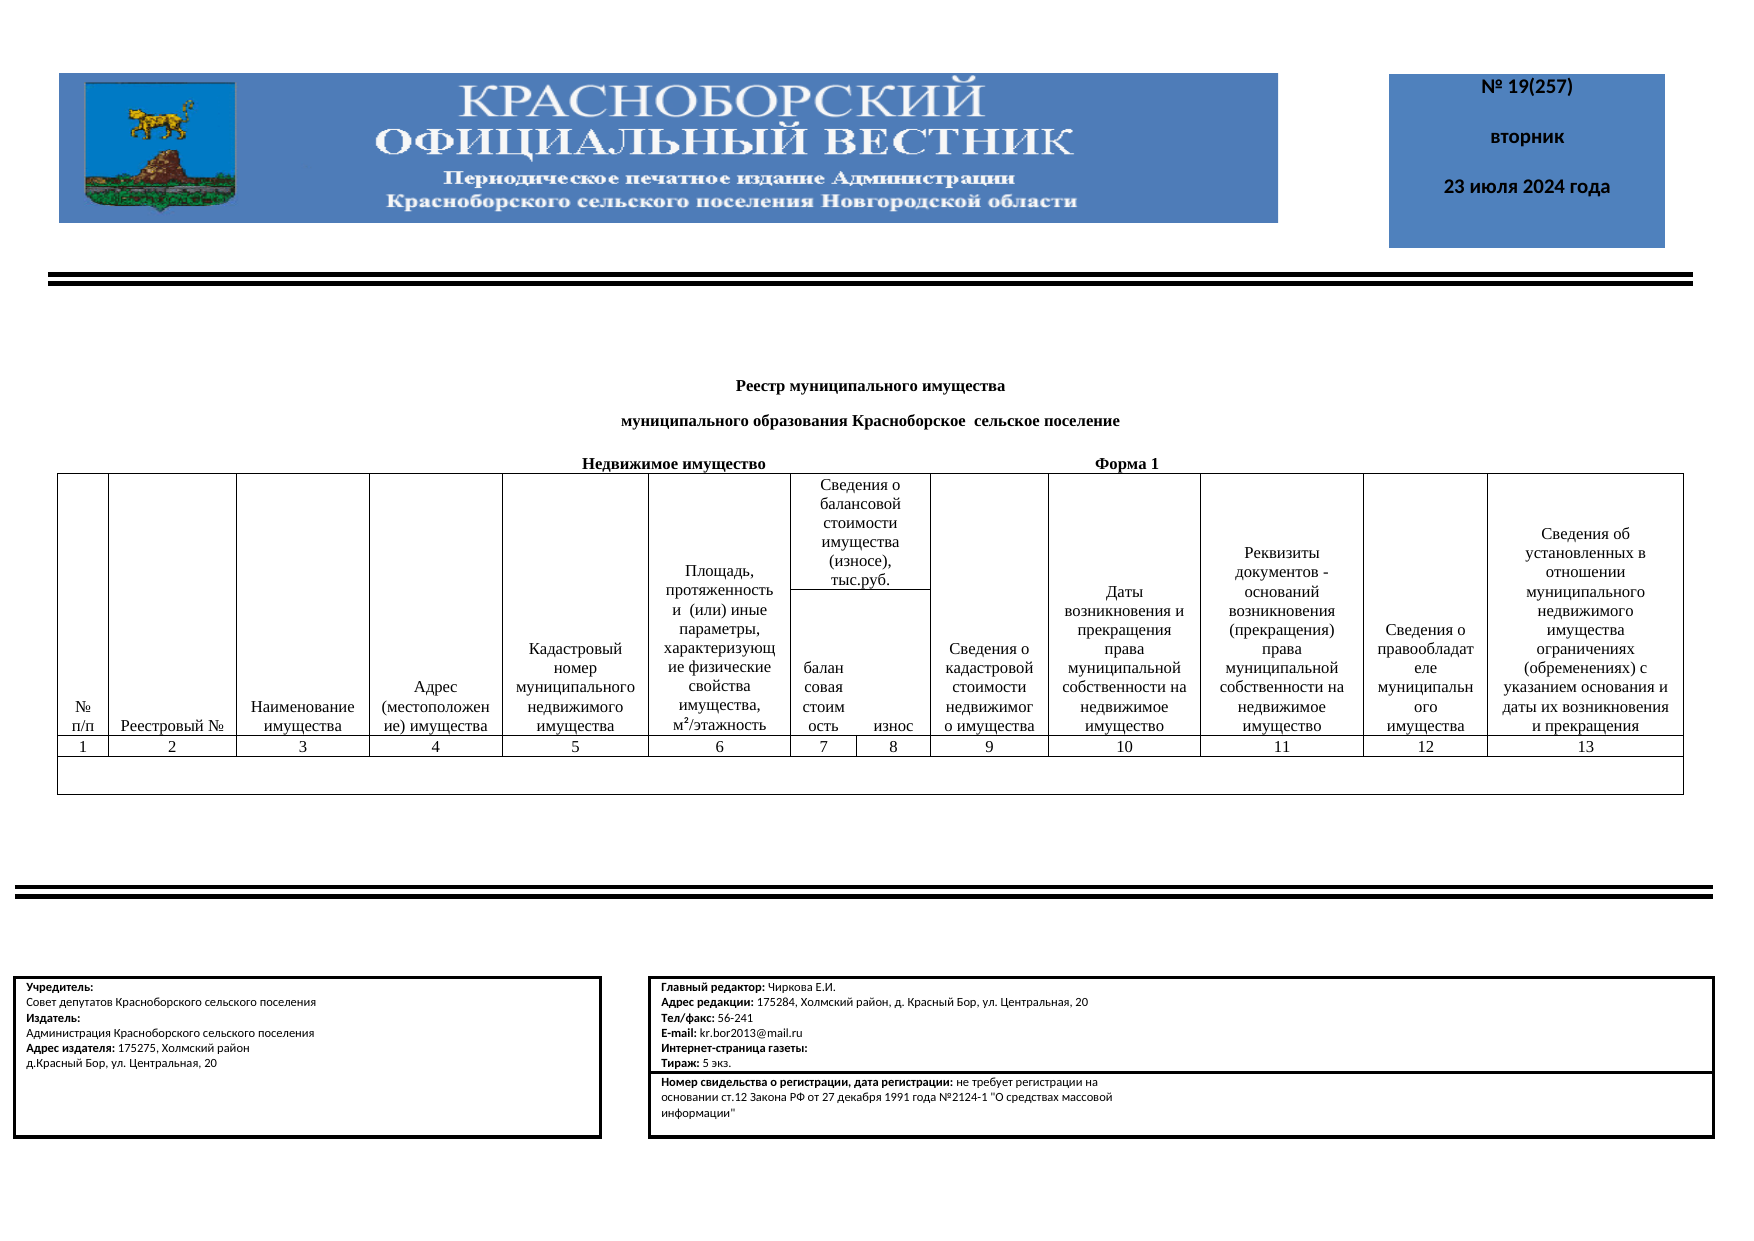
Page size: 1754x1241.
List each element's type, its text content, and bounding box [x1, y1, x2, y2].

table_cell Сведения о кадастровой стоимости недвижимого имущества [931, 474, 1048, 735]
table_cell [58, 757, 1683, 793]
table_cell Сведения об установленных в отношении муниципального недвижимого имущества ограничениях (обременениях) с указанием основания и даты их возникновения и прекращения [1488, 474, 1683, 735]
table_cell муниципального образования Красноборское сельское поселение [58, 395, 1683, 429]
table_cell 11 [1201, 736, 1363, 756]
table_cell 7 [791, 736, 856, 756]
table_cell износ [856, 590, 930, 735]
table_cell Реквизиты документов - оснований возникновения (прекращения) права муниципальной собственности на недвижимое имущество [1201, 474, 1363, 735]
table_cell Кадастровый номер муниципального недвижимого имущества [503, 474, 648, 735]
table_cell 1 [58, 736, 108, 756]
table_cell 13 [1488, 736, 1683, 756]
table_cell Сведения о балансовой стоимости имущества (износе), тыс.руб. [791, 474, 930, 589]
table_cell 3 [237, 736, 369, 756]
table_cell № п/п [58, 474, 108, 735]
table_cell Недвижимое имущество Форма 1 [58, 430, 1683, 473]
table_cell Сведения о правообладателе муниципального имущества [1364, 474, 1487, 735]
table_cell Наименование имущества [237, 474, 369, 735]
table_cell Адрес (местоположение) имущества [370, 474, 502, 735]
table_cell 5 [503, 736, 648, 756]
table_cell 4 [370, 736, 502, 756]
table_cell Даты возникновения и прекращения права муниципальной собственности на недвижимое имущество [1049, 474, 1200, 735]
table_cell Площадь, протяженность и (или) иные параметры, характеризующие физические свойства имущества, м²/этажность [649, 474, 790, 735]
table_cell 10 [1049, 736, 1200, 756]
table_cell 12 [1364, 736, 1487, 756]
table_cell 2 [109, 736, 236, 756]
table_cell 6 [649, 736, 790, 756]
table_cell Реестровый № [109, 474, 236, 735]
table_cell 9 [931, 736, 1048, 756]
table_header Реестр муниципального имущества [58, 314, 1683, 395]
table_cell 8 [857, 736, 930, 756]
table_cell балансовая стоимость [791, 590, 856, 735]
